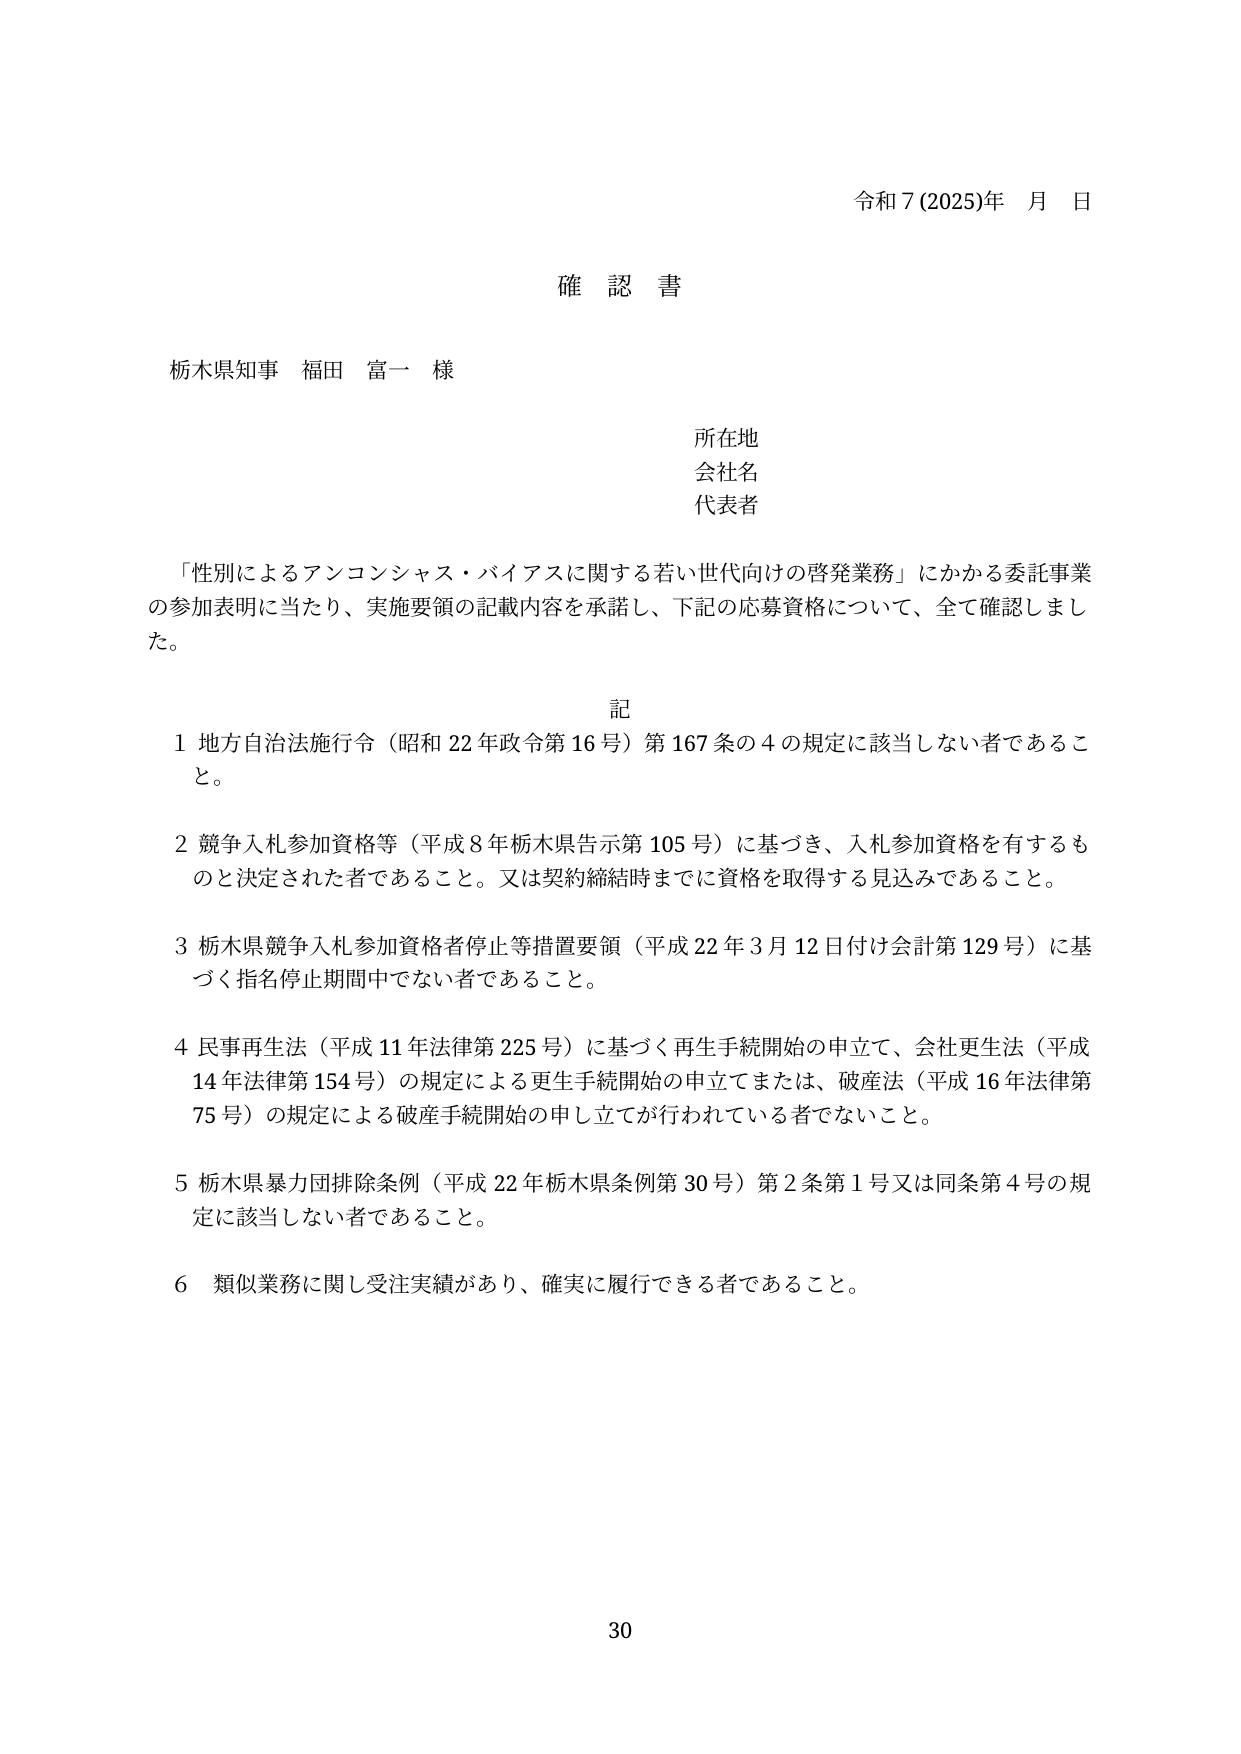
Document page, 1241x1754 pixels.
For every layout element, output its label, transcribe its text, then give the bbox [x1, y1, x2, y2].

text ５ 栃木県暴力団排除条例（平成22年栃木県条例第30号）第２条第１号又は同条第４号の規定に該当しない者であること。 [170, 1165, 1092, 1232]
text １ 地方自治法施行令（昭和22年政令第16号）第167条の４の規定に該当しない者であること。 [169, 724, 1092, 792]
text 栃木県知事 福田 富一 様 [148, 352, 1092, 386]
text ２ 競争入札参加資格等（平成８年栃木県告示第105号）に基づき、入札参加資格を有するものと決定された者であること。又は契約締結時までに資格を取得する見込みであること。 [170, 826, 1092, 894]
list 「性別によるアンコンシャス・バイアスに関する若い世代向けの啓発業務」にかかる委託事業の参加表明に当たり、実施要領の記載内容を承諾し、下記の応募資格について、全て確認しました。 [148, 555, 1092, 657]
text 所在地 [148, 420, 1092, 454]
text 代表者 [148, 488, 1092, 521]
text ６ 類似業務に関し受注実績があり、確実に履行できる者であること。 [170, 1266, 1092, 1300]
text 会社名 [148, 454, 1092, 488]
text 記 [148, 691, 1092, 724]
text 確 認 書 [148, 251, 1092, 318]
text ３ 栃木県競争入札参加資格者停止等措置要領（平成22年３月12日付け会計第129号）に基づく指名停止期間中でない者であること。 [170, 928, 1092, 995]
text 令和７(2025)年 月 日 [148, 183, 1092, 217]
text ４ 民事再生法（平成11年法律第225号）に基づく再生手続開始の申立て、会社更生法（平成14年法律第154号）の規定による更生手続開始の申立てまたは、破産法（平成16年法律第75号）の規定による破産手続開始の申し立てが行われている者でないこと。 [170, 1029, 1092, 1131]
